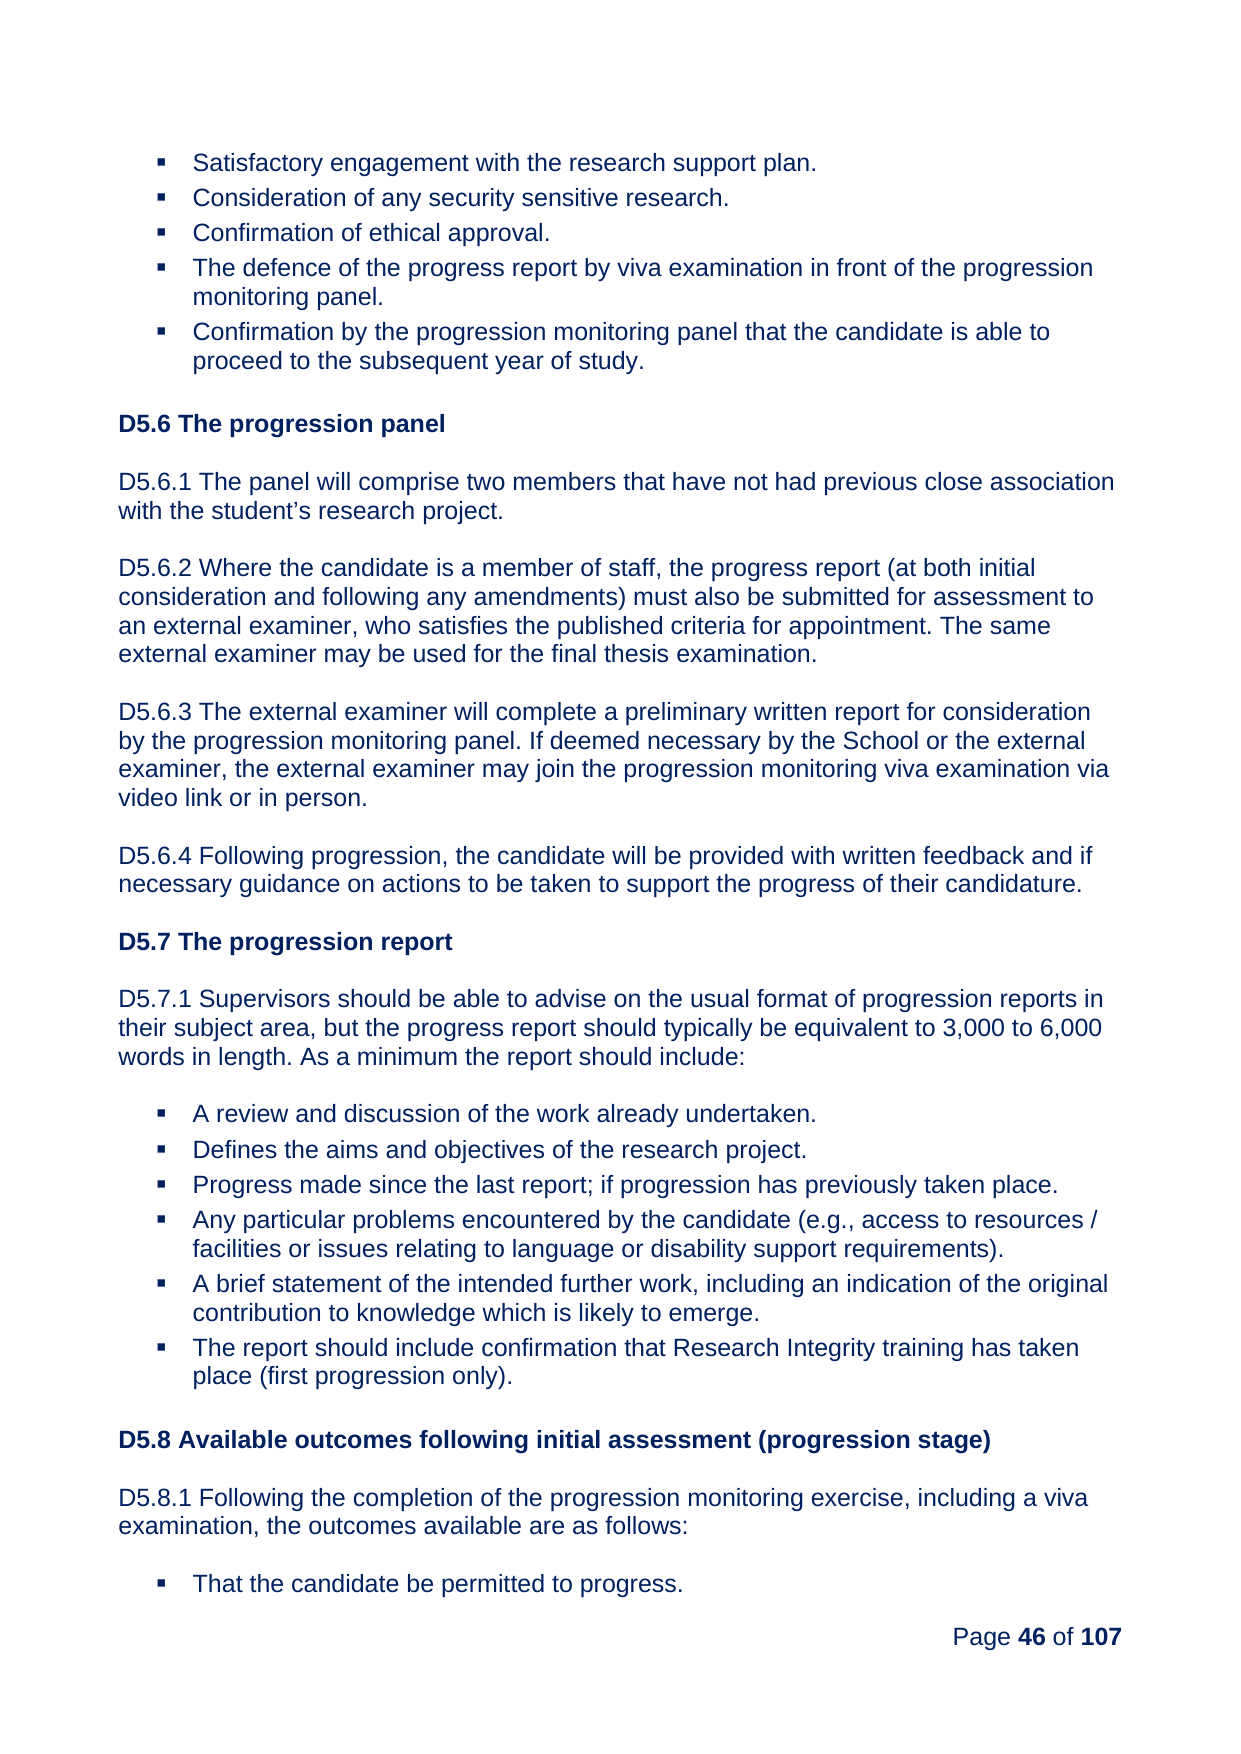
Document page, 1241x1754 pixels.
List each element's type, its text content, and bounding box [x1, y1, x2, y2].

list The report should include confirmation that Research Integrity training has taken place (first progression only). [155, 1332, 1122, 1390]
list Confirmation by the progression monitoring panel that the candidate is able to proceed to the subsequent year of study. [155, 317, 1122, 374]
text D5.6.2 Where the candidate is a member of staff, the progress report (at both initial consideration and following any amendments) must also be submitted for assessment to an external examiner, who satisfies the published criteria for appointment. The same external examiner may be used for the final thesis examination. [118, 553, 1122, 668]
list Progress made since the last report; if progression has previously taken place. [155, 1170, 1122, 1198]
list Consideration of any security sensitive research. [155, 183, 1122, 212]
list Confirmation of ethical approval. [155, 218, 1122, 247]
subtitle D5.8 Available outcomes following initial assessment (progression stage) [118, 1425, 1122, 1454]
text D5.7.1 Supervisors should be able to advise on the usual format of progression reports in their subject area, but the progress report should typically be equivalent to 3,000 to 6,000 words in length. As a minimum the report should include: [118, 984, 1122, 1071]
subtitle D5.6 The progression panel [118, 409, 1122, 438]
text D5.6.4 Following progression, the candidate will be provided with written feedback and if necessary guidance on actions to be taken to support the progress of their candidature. [118, 841, 1122, 898]
list Satisfactory engagement with the research support plan. [155, 148, 1122, 177]
text D5.6.3 The external examiner will complete a preliminary written report for consideration by the progression monitoring panel. If deemed necessary by the School or the external examiner, the external examiner may join the progression monitoring viva examination via video link or in person. [118, 697, 1122, 812]
list The defence of the progress report by viva examination in front of the progression monitoring panel. [155, 253, 1122, 311]
list A brief statement of the intended further work, including an indication of the original contribution to knowledge which is likely to emerge. [155, 1269, 1122, 1326]
list A review and discussion of the work already undertaken. [155, 1099, 1122, 1128]
subtitle D5.7 The progression report [118, 927, 1122, 956]
list That the candidate be permitted to progress. [155, 1569, 1122, 1598]
text D5.8.1 Following the completion of the progression monitoring exercise, including a viva examination, the outcomes available are as follows: [118, 1483, 1122, 1540]
list Defines the aims and objectives of the research project. [155, 1134, 1122, 1163]
text D5.6.1 The panel will comprise two members that have not had previous close association with the student’s research project. [118, 467, 1122, 524]
list Any particular problems encountered by the candidate (e.g., access to resources / facilities or issues relating to language or disability support requirements). [155, 1205, 1122, 1262]
